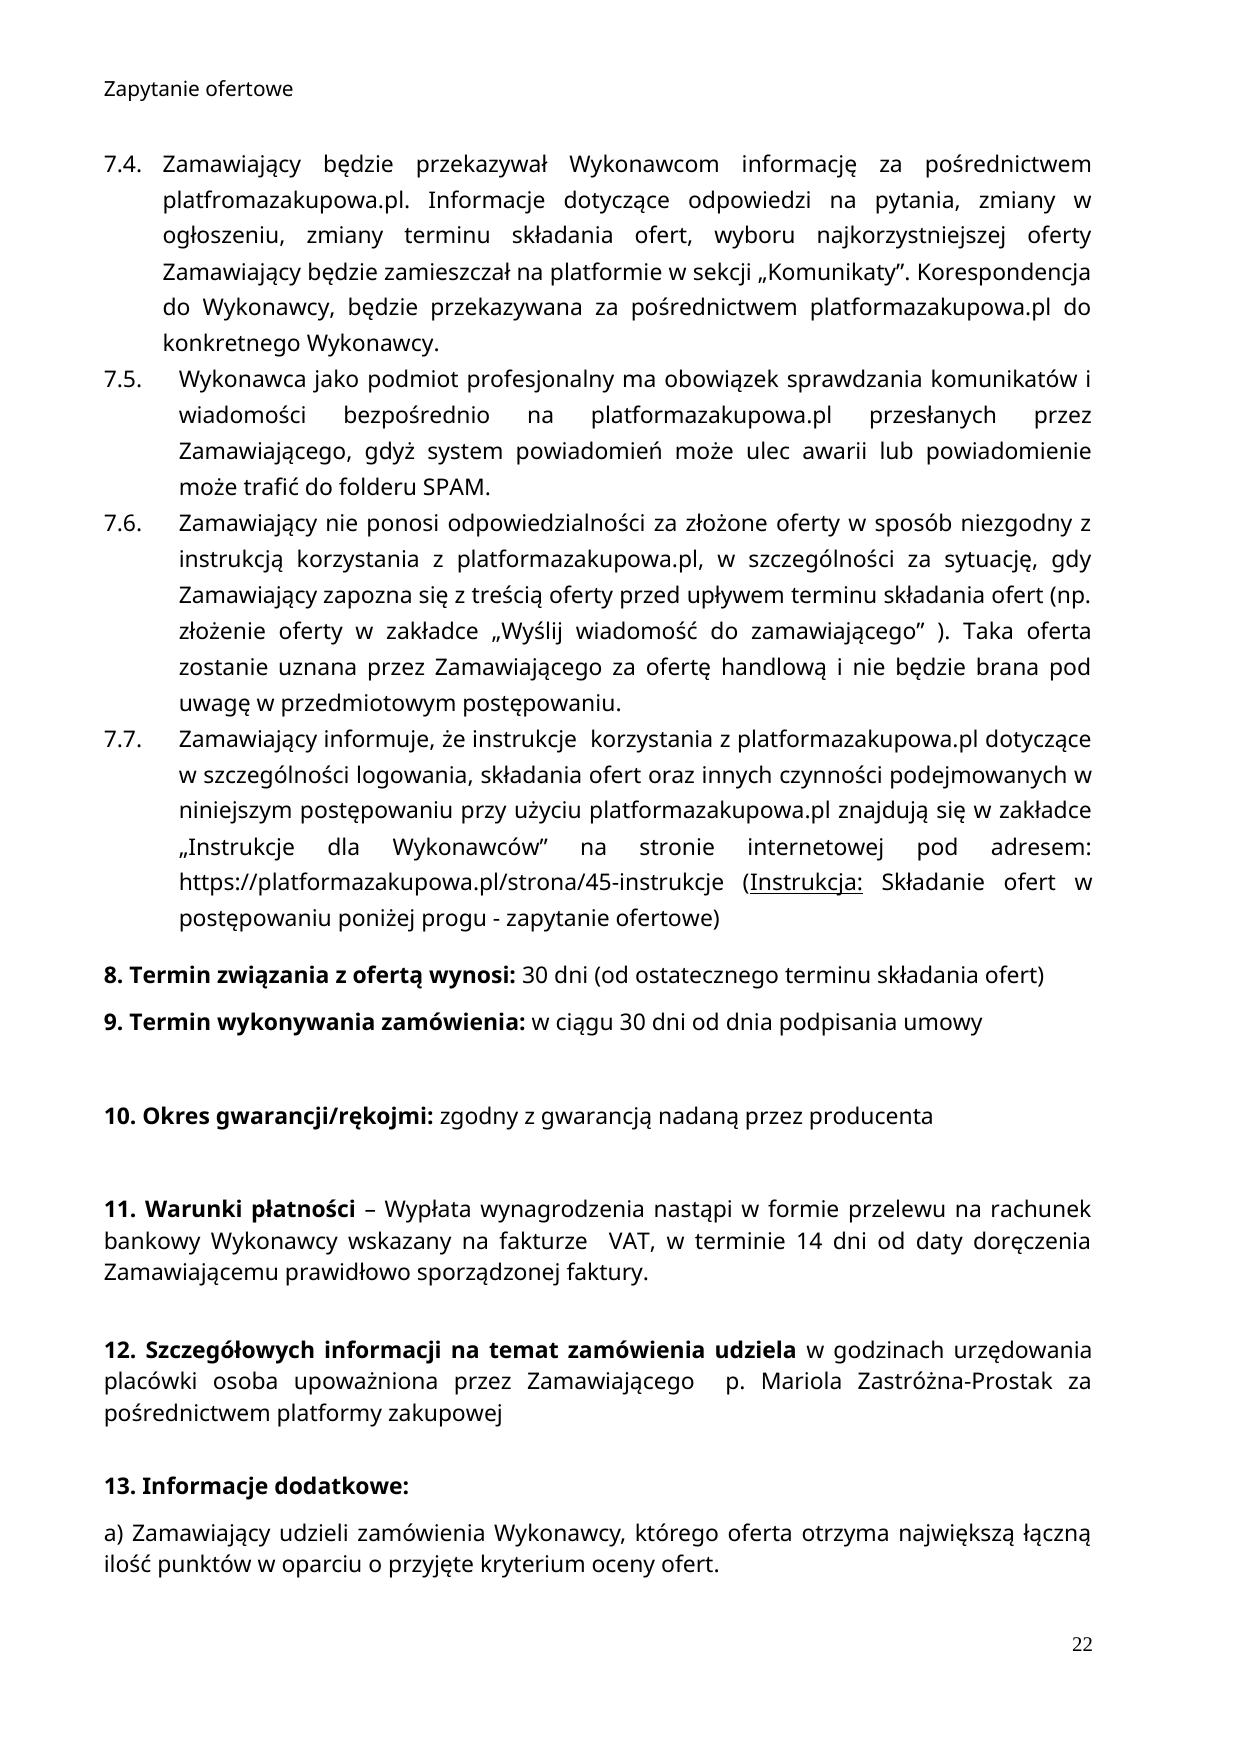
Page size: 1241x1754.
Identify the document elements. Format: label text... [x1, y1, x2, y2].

list Zamawiający nie ponosi odpowiedzialności za złożone oferty w sposób niezgodny z instrukcją korzystania z platformazakupowa.pl, w szczególności za sytuację, gdy Zamawiający zapozna się z treścią oferty przed upływem terminu składania ofert (np. złożenie oferty w zakładce „Wyślij wiadomość do zamawiającego” ). Taka oferta zostanie uznana przez Zamawiającego za ofertę handlową i nie będzie brana pod uwagę w przedmiotowym postępowaniu. [103, 507, 1093, 718]
text 12. Szczegółowych informacji na temat zamówienia udziela w godzinach urzędowania placówki osoba upoważniona przez Zamawiającego p. Mariola Zastróżna-Prostak za pośrednictwem platformy zakupowej [103, 1334, 1093, 1428]
list Wykonawca jako podmiot profesjonalny ma obowiązek sprawdzania komunikatów i wiadomości bezpośrednio na platformazakupowa.pl przesłanych przez Zamawiającego, gdyż system powiadomień może ulec awarii lub powiadomienie może trafić do folderu SPAM. [103, 363, 1093, 502]
text 9. Termin wykonywania zamówienia: w ciągu 30 dni od dnia podpisania umowy [103, 1006, 1093, 1037]
list Zamawiający będzie przekazywał Wykonawcom informację za pośrednictwem platfromazakupowa.pl. Informacje dotyczące odpowiedzi na pytania, zmiany w ogłoszeniu, zmiany terminu składania ofert, wyboru najkorzystniejszej oferty Zamawiający będzie zamieszczał na platformie w sekcji „Komunikaty”. Korespondencja do Wykonawcy, będzie przekazywana za pośrednictwem platformazakupowa.pl do konkretnego Wykonawcy. [103, 148, 1093, 358]
text 11. Warunki płatności – Wypłata wynagrodzenia nastąpi w formie przelewu na rachunek bankowy Wykonawcy wskazany na fakturze VAT, w terminie 14 dni od daty doręczenia Zamawiającemu prawidłowo sporządzonej faktury. [103, 1193, 1093, 1287]
text a) Zamawiający udzieli zamówienia Wykonawcy, którego oferta otrzyma największą łączną ilość punktów w oparciu o przyjęte kryterium oceny ofert. [103, 1517, 1093, 1579]
list Zamawiający informuje, że instrukcje korzystania z platformazakupowa.pl dotyczące w szczególności logowania, składania ofert oraz innych czynności podejmowanych w niniejszym postępowaniu przy użyciu platformazakupowa.pl znajdują się w zakładce „Instrukcje dla Wykonawców” na stronie internetowej pod adresem: https://platformazakupowa.pl/strona/45-instrukcje (Instrukcja: Składanie ofert w postępowaniu poniżej progu - zapytanie ofertowe) [103, 723, 1093, 933]
text 8. Termin związania z ofertą wynosi: 30 dni (od ostatecznego terminu składania ofert) [103, 959, 1093, 990]
text 10. Okres gwarancji/rękojmi: zgodny z gwarancją nadaną przez producenta [103, 1100, 1093, 1131]
text 13. Informacje dodatkowe: [103, 1470, 1093, 1501]
